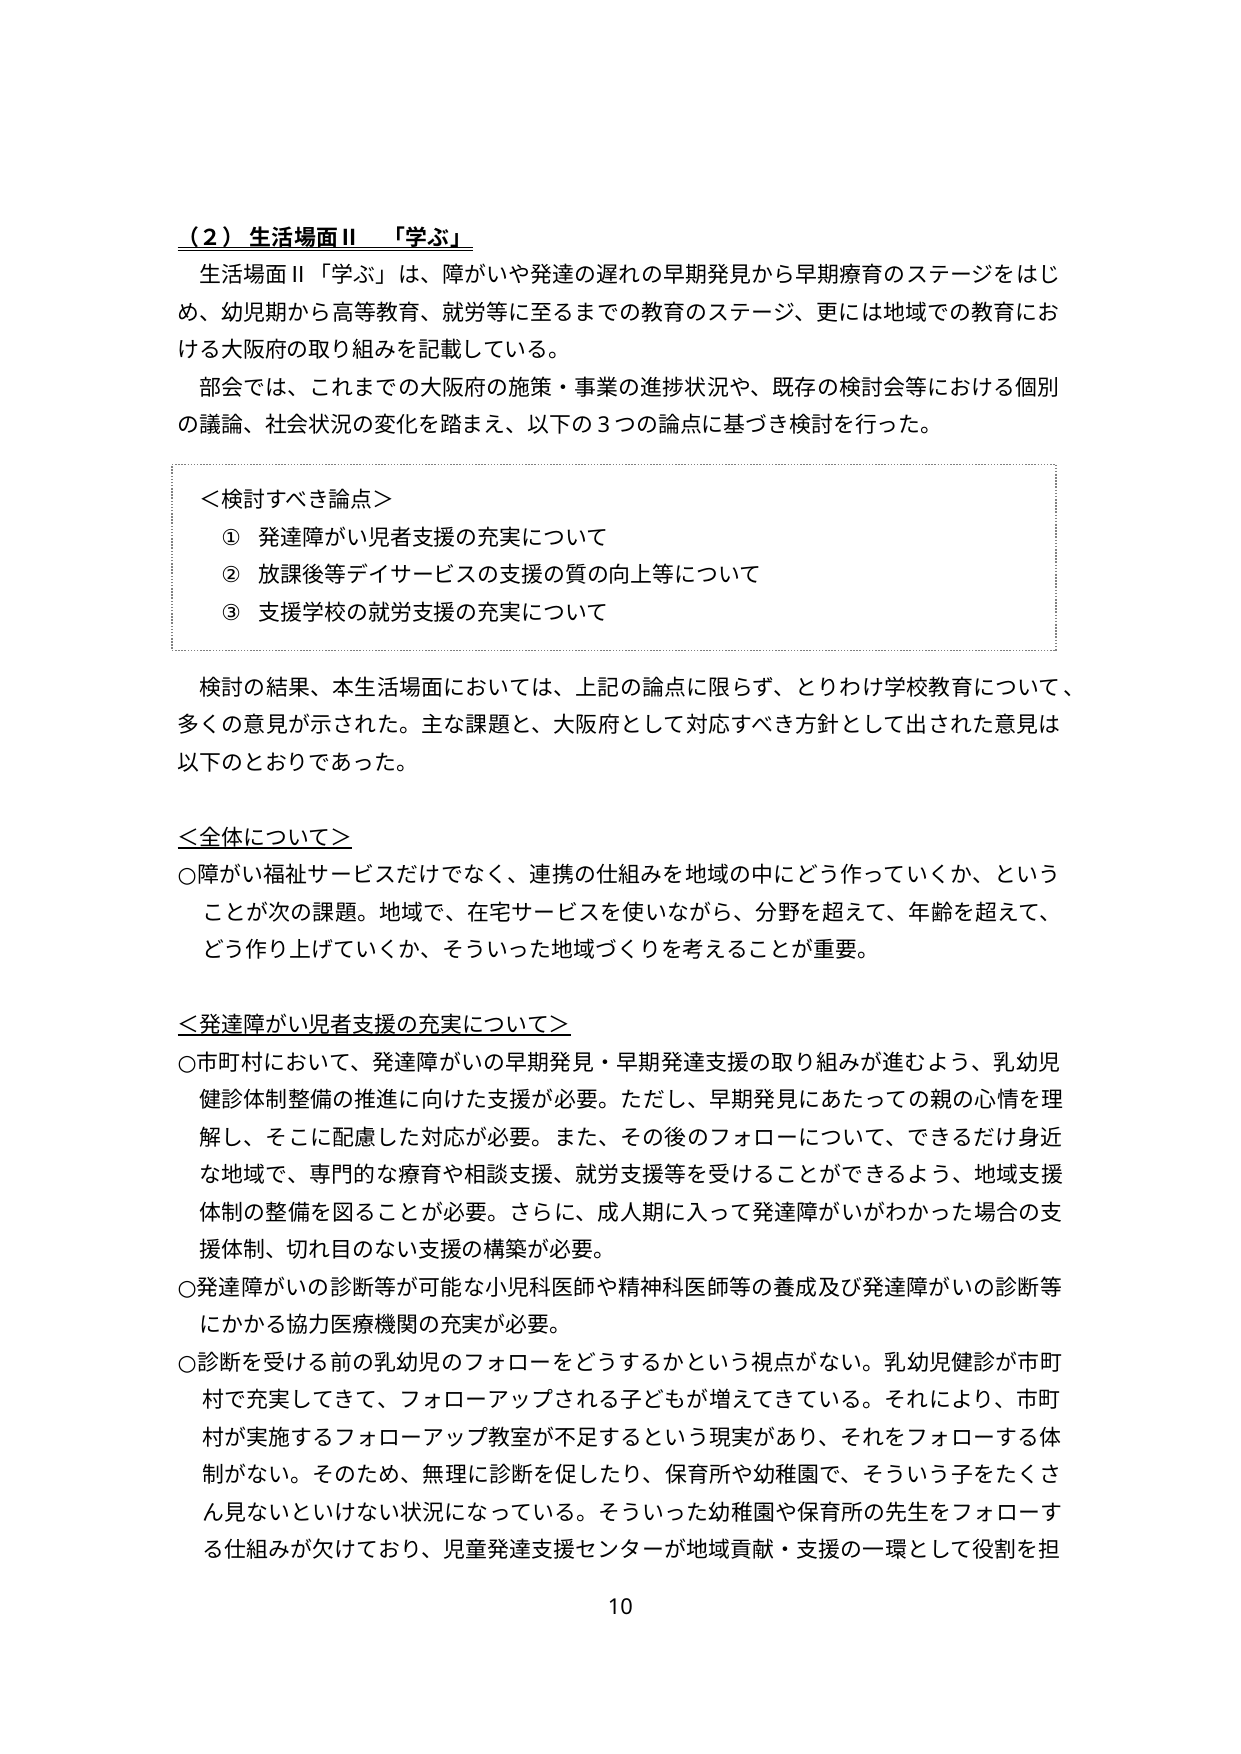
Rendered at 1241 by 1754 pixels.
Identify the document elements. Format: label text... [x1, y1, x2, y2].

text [177, 1342, 1063, 1567]
text 生活場面Ⅱ「学ぶ」は、障がいや発達の遅れの早期発見から早期療育のステージをはじめ、幼児期から高等教育、就労等に至るまでの教育のステージ、更には地域での教育における大阪府の取り組みを記載している。 [177, 254, 1063, 367]
text 検討の結果、本生活場面においては、上記の論点に限らず、とりわけ学校教育について、多くの意見が示された。主な課題と、大阪府として対応すべき方針として出された意見は以下のとおりであった。 [177, 667, 1063, 779]
list 発達障がい児者支援の充実について [221, 517, 1063, 554]
list 放課後等デイサービスの支援の質の向上等について [221, 554, 1063, 592]
text ○市町村において、発達障がいの早期発見・早期発達支援の取り組みが進むよう、乳幼児健診体制整備の推進に向けた支援が必要。ただし、早期発見にあたっての親の心情を理解し、そこに配慮した対応が必要。また、その後のフォローについて、できるだけ身近な地域で、専門的な療育や相談支援、就労支援等を受けることができるよう、地域支援体制の整備を図ることが必要。さらに、成人期に入って発達障がいがわかった場合の支援体制、切れ目のない支援の構築が必要。 [177, 1042, 1063, 1267]
text ○障がい福祉サービスだけでなく、連携の仕組みを地域の中にどう作っていくか、ということが次の課題。地域で、在宅サービスを使いながら、分野を超えて、年齢を超えて、どう作り上げていくか、そういった地域づくりを考えることが重要。 [177, 854, 1063, 967]
text 部会では、これまでの大阪府の施策・事業の進捗状況や、既存の検討会等における個別の議論、社会状況の変化を踏まえ、以下の3つの論点に基づき検討を行った。 [177, 367, 1063, 442]
text ＜全体について＞ [177, 817, 1063, 854]
list 支援学校の就労支援の充実について [221, 592, 1063, 629]
text ＜検討すべき論点＞ [177, 442, 1063, 517]
text ＜発達障がい児者支援の充実について＞ [177, 1004, 1063, 1042]
text ○発達障がいの診断等が可能な小児科医師や精神科医師等の養成及び発達障がいの診断等にかかる協力医療機関の充実が必要。 [177, 1267, 1063, 1342]
text （２） 生活場面Ⅱ 「学ぶ」 [177, 217, 1063, 254]
